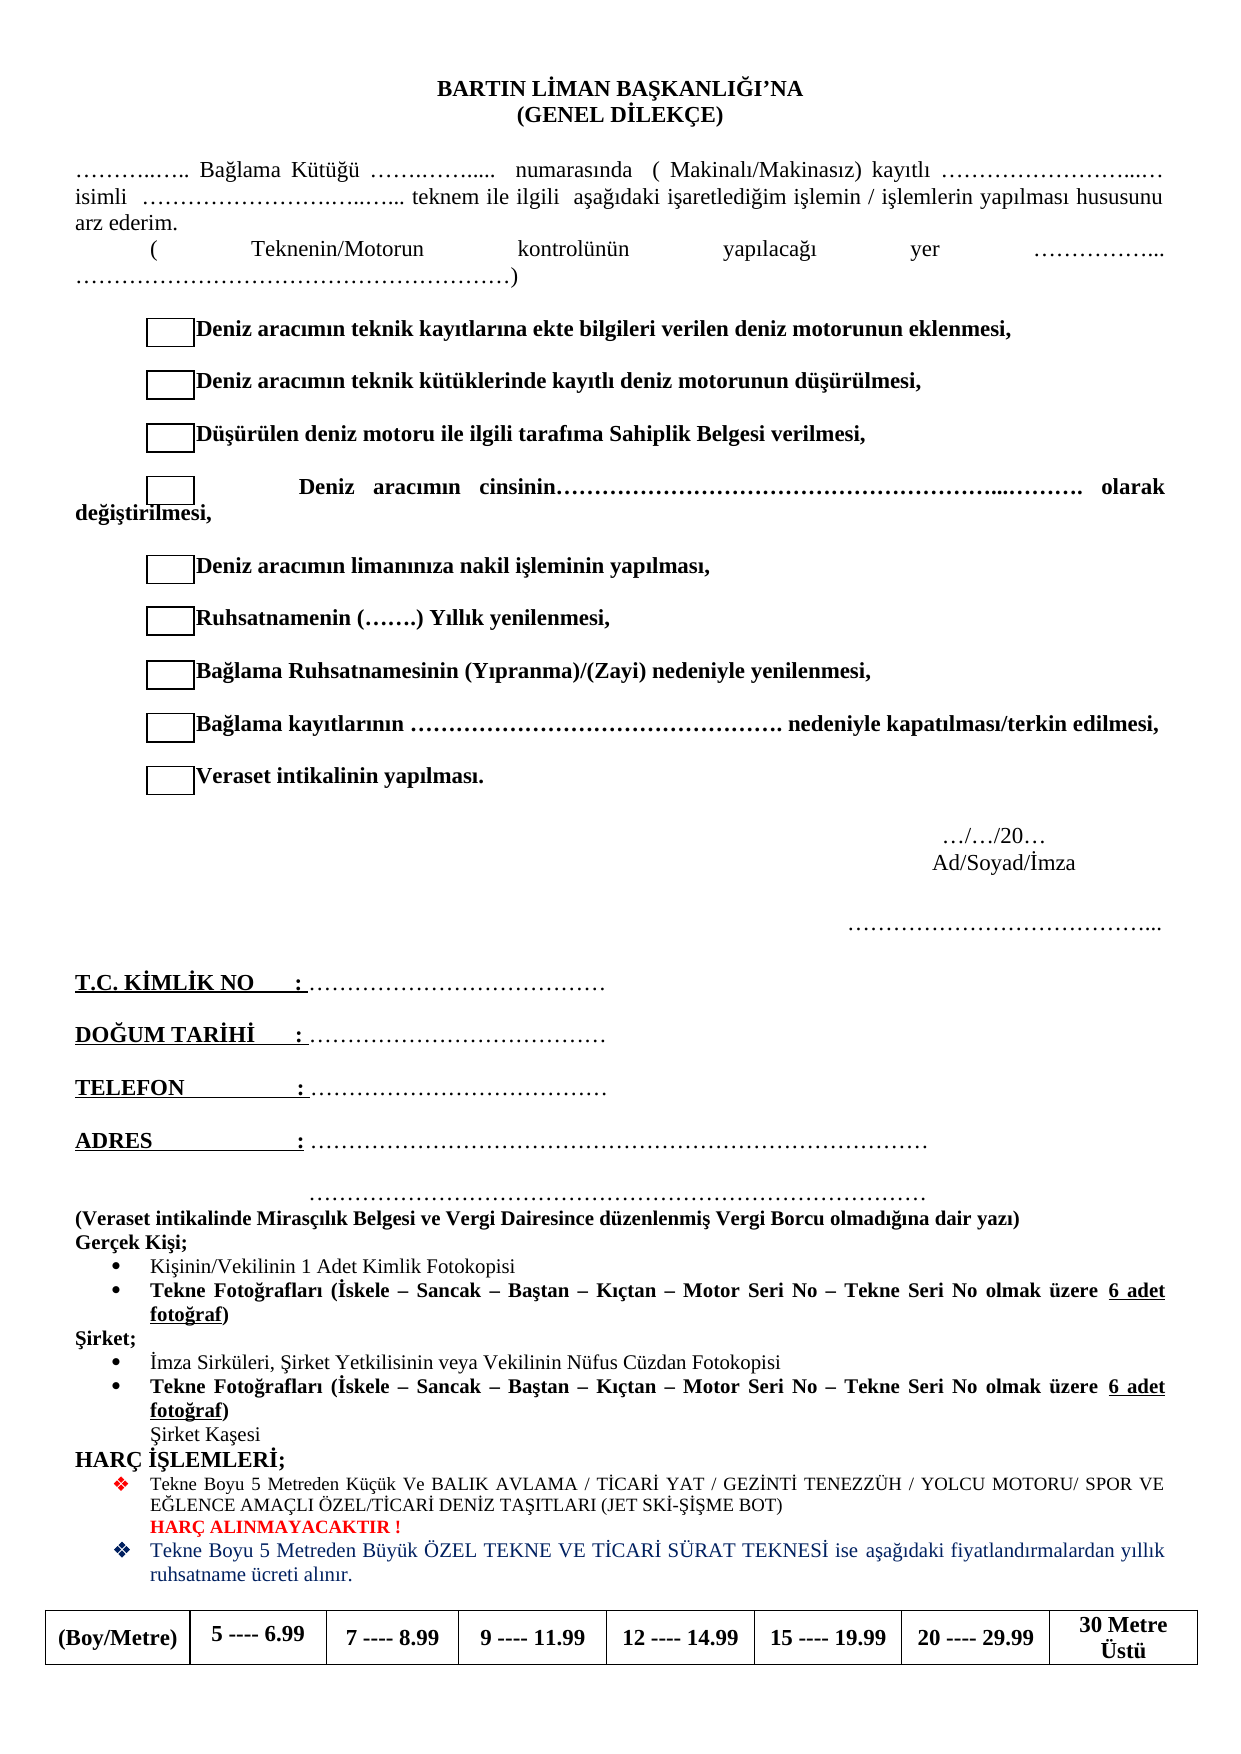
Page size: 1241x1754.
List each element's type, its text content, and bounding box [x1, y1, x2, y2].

text Ruhsatnamenin (…….) Yıllık yenilenmesi, [75, 604, 1165, 631]
text ADRES : ……………………………………………………………………… [75, 1127, 1165, 1153]
text (GENEL DİLEKÇE) [75, 101, 1165, 128]
text DOĞUM TARİHİ : ………………………………… [75, 1021, 1165, 1048]
text ( Teknenin/Motorun kontrolünün yapılacağı yer ……………...…………………………………………………) [75, 236, 1165, 288]
text Veraset intikalinin yapılması. [75, 763, 1165, 789]
list HARÇ ALINMAYACAKTIR ! [150, 1516, 1165, 1537]
text Bağlama Ruhsatnamesinin (Yıpranma)/(Zayi) nedeniyle yenilenmesi, [75, 657, 1165, 683]
text T.C. KİMLİK NO : ………………………………… [75, 969, 1165, 995]
list Tekne Fotoğrafları (İskele – Sancak – Baştan – Kıçtan – Motor Seri No – Tekne Seri No olmak üzere 6 adet fotoğraf) [112, 1374, 1165, 1422]
table_header 5 ---- 6.99 [191, 1611, 326, 1663]
table_header (Boy/Metre) [46, 1611, 189, 1663]
text Bağlama kayıtlarının …………………………………………. nedeniyle kapatılması/terkin edilmesi, [75, 710, 1165, 736]
list Kişinin/Vekilinin 1 Adet Kimlik Fotokopisi [112, 1254, 1165, 1278]
table_header 7 ---- 8.99 [327, 1611, 458, 1663]
table_header 9 ---- 11.99 [459, 1611, 606, 1663]
text BARTIN LİMAN BAŞKANLIĞI’NA [75, 75, 1165, 101]
table_header 30 Metre Üstü [1050, 1611, 1197, 1663]
text ……………………………………………………………………… [75, 1179, 1165, 1206]
text ………..….. Bağlama Kütüğü …….……..... numarasında ( Makinalı/Makinasız) kayıtlı ……………………...… isimli …………………….…..…... teknem ile ilgili aşağıdaki işaretlediğim işlemin / işlemlerin yapılması hususunu arz ederim. [75, 156, 1165, 236]
table_header 12 ---- 14.99 [607, 1611, 754, 1663]
list Tekne Fotoğrafları (İskele – Sancak – Baştan – Kıçtan – Motor Seri No – Tekne Seri No olmak üzere 6 adet fotoğraf) [112, 1278, 1165, 1326]
table_header 15 ---- 19.99 [755, 1611, 901, 1663]
text TELEFON : ………………………………… [75, 1074, 1165, 1100]
list Tekne Boyu 5 Metreden Büyük ÖZEL TEKNE VE TİCARİ SÜRAT TEKNESİ ise aşağıdaki fiyatlandırmalardan yıllık ruhsatname ücreti alınır. [112, 1537, 1165, 1586]
list İmza Sirküleri, Şirket Yetkilisinin veya Vekilinin Nüfus Cüzdan Fotokopisi [112, 1350, 1165, 1374]
text Düşürülen deniz motoru ile ilgili tarafıma Sahiplik Belgesi verilmesi, [75, 420, 1165, 446]
list Tekne Boyu 5 Metreden Küçük Ve BALIK AVLAMA / TİCARİ YAT / GEZİNTİ TENEZZÜH / YOLCU MOTORU/ SPOR VE EĞLENCE AMAÇLI ÖZEL/TİCARİ DENİZ TAŞITLARI (JET SKİ-ŞİŞME BOT) [112, 1473, 1165, 1516]
text HARÇ İŞLEMLERİ; [75, 1446, 1165, 1473]
text (Veraset intikalinde Mirasçılık Belgesi ve Vergi Dairesince düzenlenmiş Vergi Borcu olmadığına dair yazı) [75, 1206, 1165, 1230]
table_header 20 ---- 29.99 [902, 1611, 1049, 1663]
text Deniz aracımın cinsinin…………………………………………………...………. olarak değiştirilmesi, [75, 473, 1165, 525]
text Ad/Soyad/İmza [75, 849, 1165, 875]
text Şirket Kaşesi [150, 1422, 1165, 1446]
text Şirket; [75, 1326, 1165, 1350]
text …………………………………... [812, 909, 1165, 935]
subtitle …/…/20… [120, 789, 1165, 849]
text Deniz aracımın limanınıza nakil işleminin yapılması, [75, 552, 1165, 578]
text Deniz aracımın teknik kayıtlarına ekte bilgileri verilen deniz motorunun eklenmesi, [75, 314, 1165, 341]
text Deniz aracımın teknik kütüklerinde kayıtlı deniz motorunun düşürülmesi, [75, 367, 1165, 394]
text Gerçek Kişi; [75, 1230, 1165, 1254]
